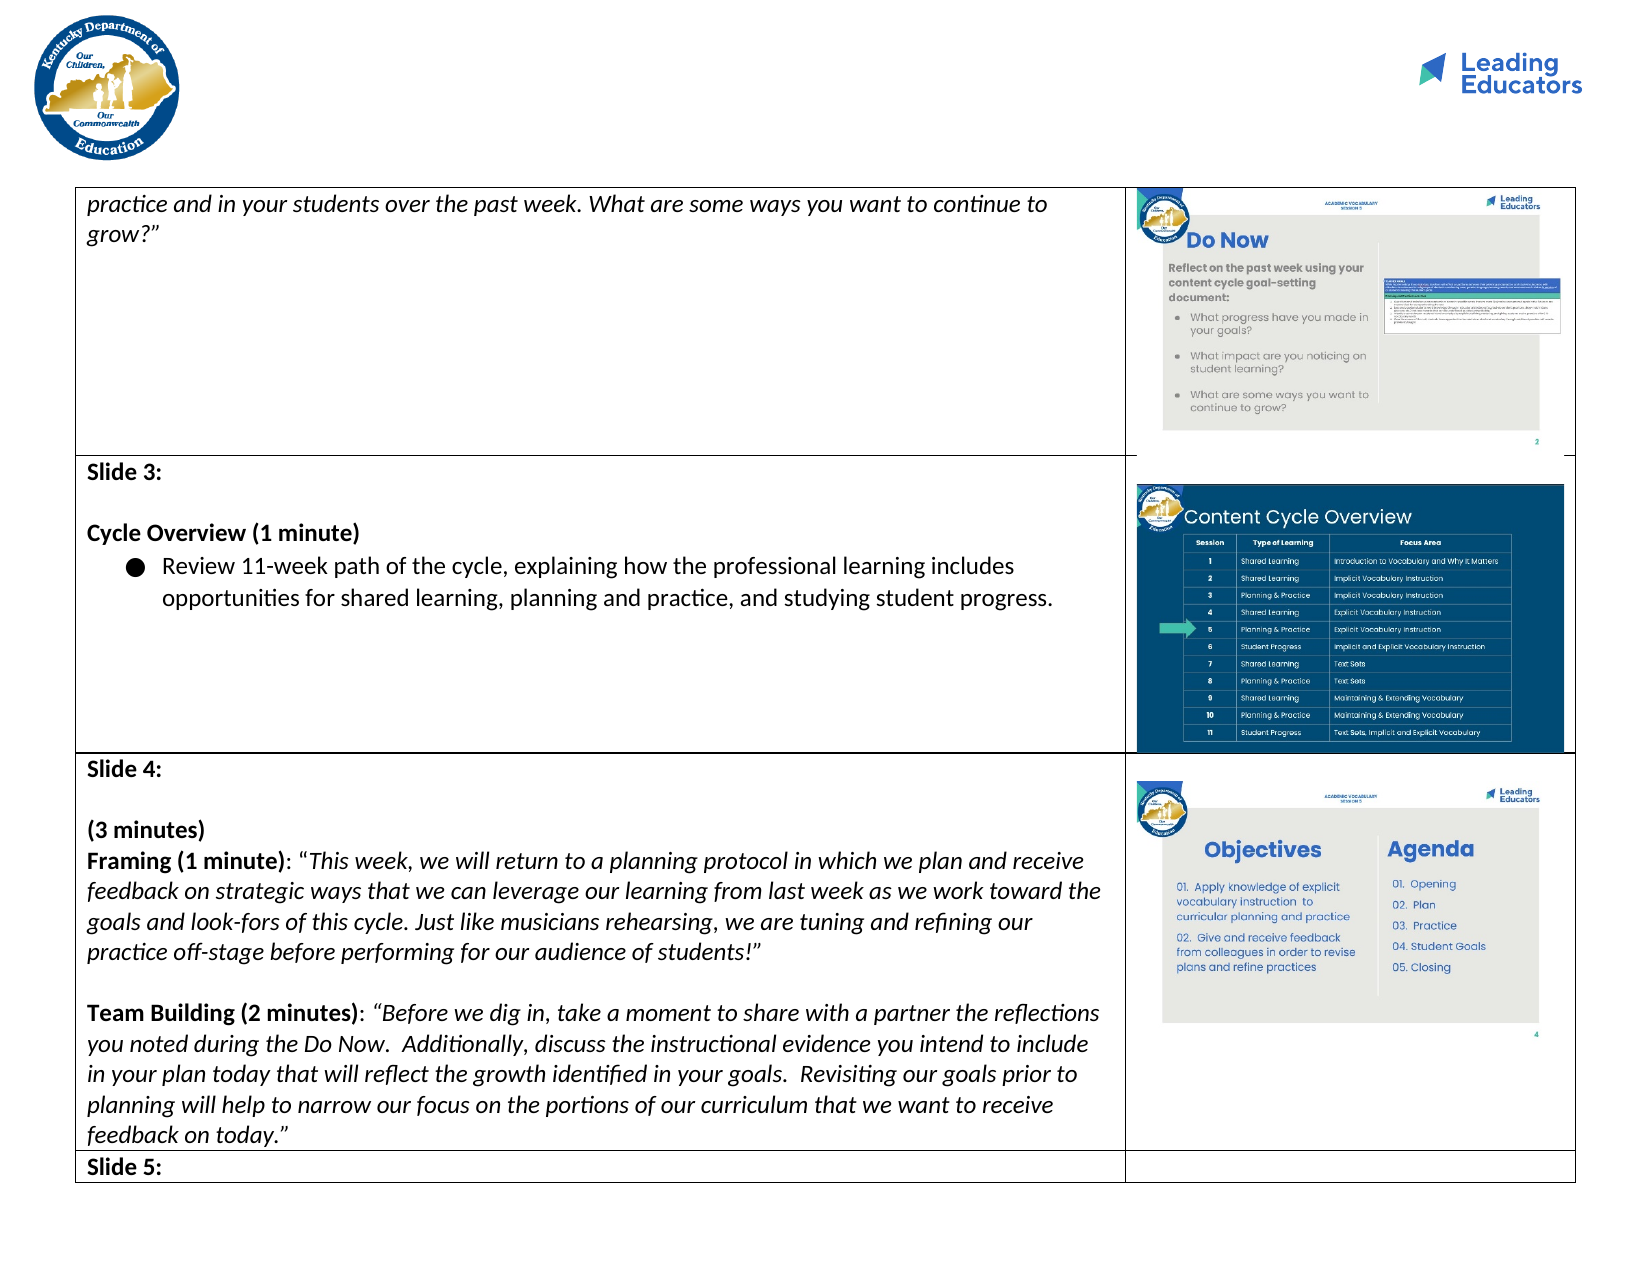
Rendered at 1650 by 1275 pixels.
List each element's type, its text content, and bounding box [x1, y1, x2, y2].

table_cell [1126, 188, 1136, 455]
picture [1136, 781, 1565, 1047]
table_cell [1126, 754, 1575, 1150]
table_cell Slide 3: Cycle Overview (1 minute) Review 11-week path of the cycle, explaining how the professional learning includes opportunities for shared learning, planning and practice, and studying student progress. [76, 456, 1125, 752]
picture [31, 12, 182, 163]
table_cell [1126, 1151, 1575, 1182]
table_cell [1565, 188, 1575, 455]
picture [1136, 188, 1565, 456]
table_cell Slide 4: (3 minutes) Framing (1 minute): “This week, we will return to a planning protocol in which we plan and receive feedback on strategic ways that we can leverage our learning from last week as we work toward the goals and look-fors of this cycle. Just like musicians rehearsing, we are tuning and refining our practice off-stage before performing for our audience of students!” Team Building (2 minutes): “Before we dig in, take a moment to share with a partner the reflections you noted during the Do Now. Additionally, discuss the instructional evidence you intend to include in your plan today that will reflect the growth identified in your goals. Revisiting our goals prior to planning will help to narrow our focus on the portions of our curriculum that we want to receive feedback on today.” [76, 754, 1125, 1150]
picture [1136, 484, 1565, 753]
table_cell Slide 5: Norms (1 minute) <Insert school/team norms as applicable> Review norms [76, 1151, 1125, 1182]
picture [1392, 26, 1609, 120]
table_cell [1126, 456, 1575, 752]
